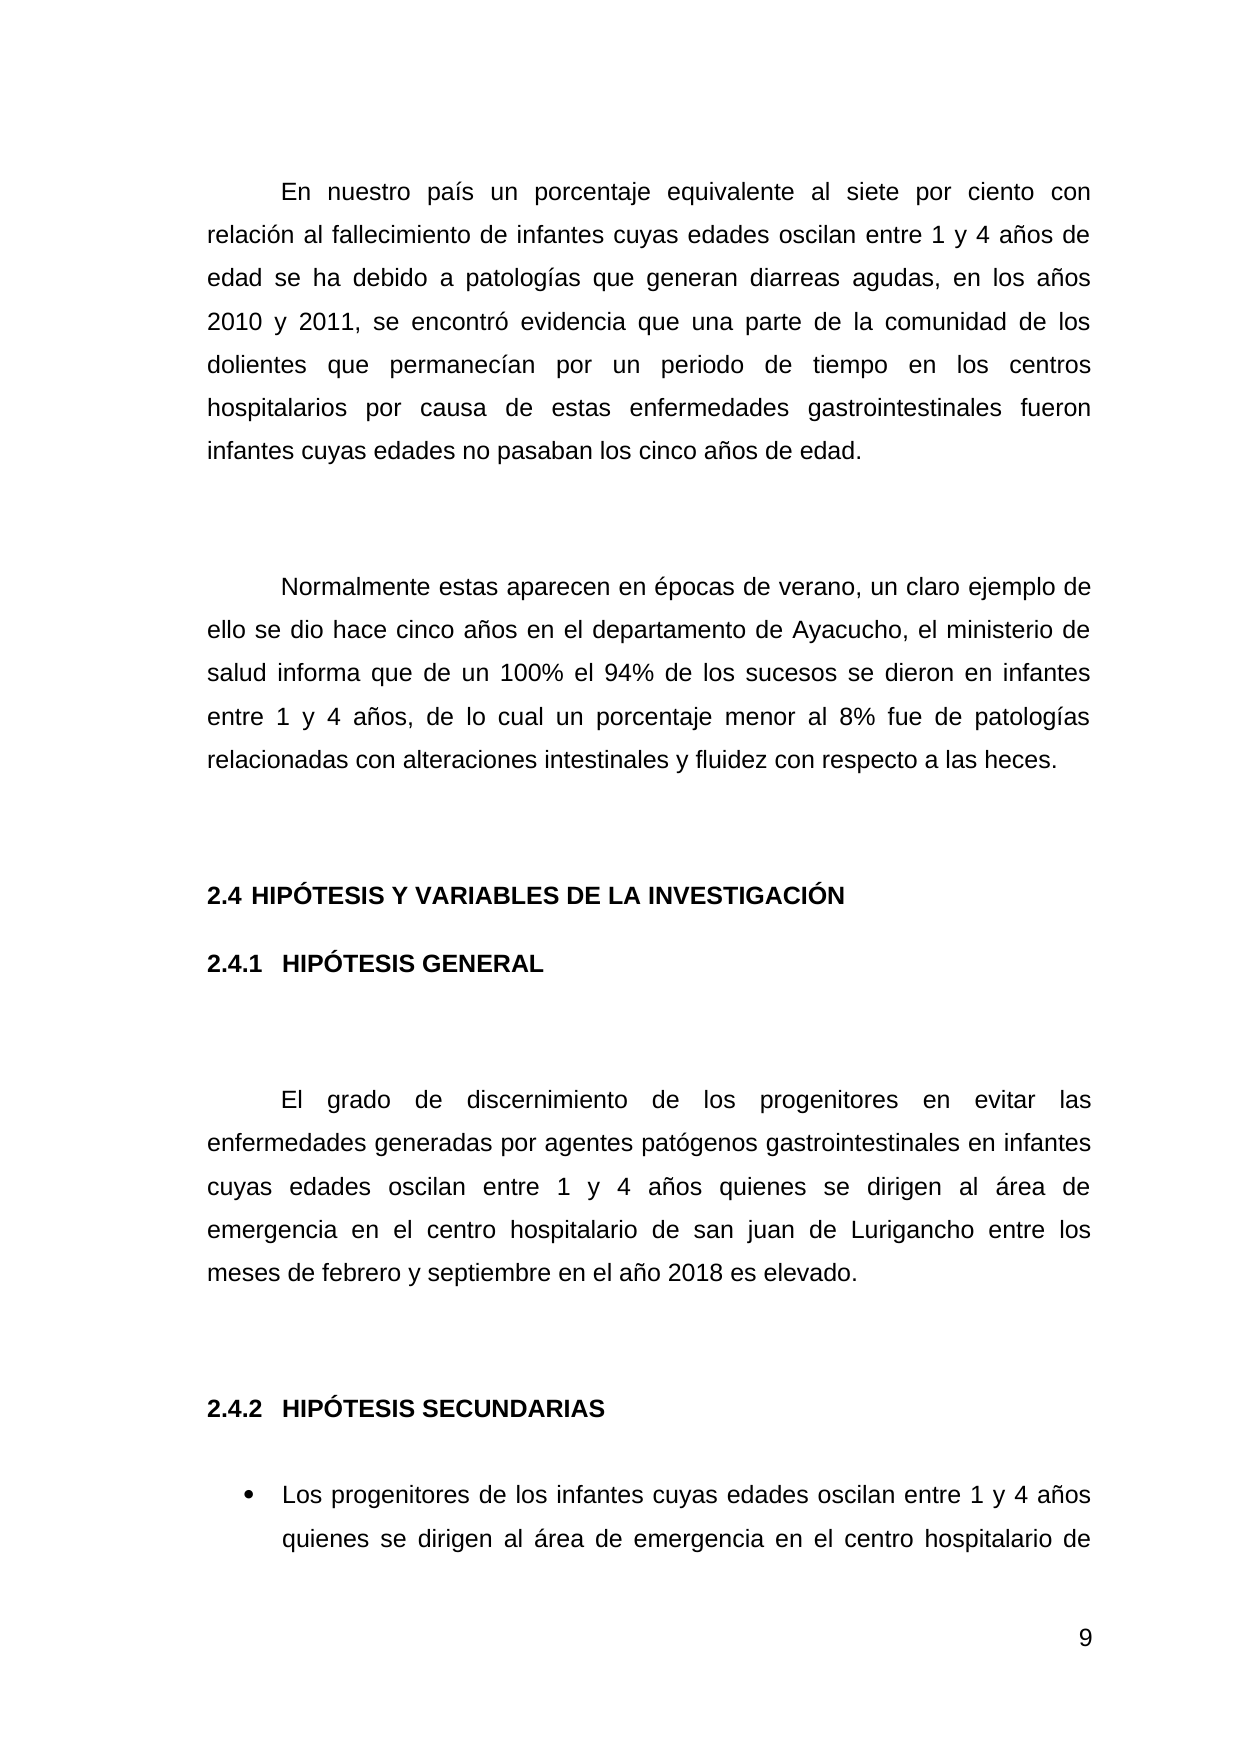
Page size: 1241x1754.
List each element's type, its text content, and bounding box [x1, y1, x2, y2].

text Normalmente estas aparecen en épocas de verano, un claro ejemplo de ello se dio hace cinco años en el departamento de Ayacucho, el ministerio de salud informa que de un 100% el 94% de los sucesos se dieron en infantes entre 1 y 4 años, de lo cual un porcentaje menor al 8% fue de patologías relacionadas con alteraciones intestinales y fluidez con respecto a las heces. [207, 572, 1092, 773]
text 2.4 HIPÓTESIS Y VARIABLES DE LA INVESTIGACIÓN [207, 881, 1092, 910]
text El grado de discernimiento de los progenitores en evitar las enfermedades generadas por agentes patógenos gastrointestinales en infantes cuyas edades oscilan entre 1 y 4 años quienes se dirigen al área de emergencia en el centro hospitalario de san juan de Lurigancho entre los meses de febrero y septiembre en el año 2018 es elevado. [207, 1085, 1092, 1287]
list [244, 1480, 1092, 1552]
text En nuestro país un porcentaje equivalente al siete por ciento con relación al fallecimiento de infantes cuyas edades oscilan entre 1 y 4 años de edad se ha debido a patologías que generan diarreas agudas, en los años 2010 y 2011, se encontró evidencia que una parte de la comunidad de los dolientes que permanecían por un periodo de tiempo en los centros hospitalarios por causa de estas enfermedades gastrointestinales fueron infantes cuyas edades no pasaban los cinco años de edad. [207, 177, 1092, 465]
list HIPÓTESIS SECUNDARIAS [207, 1394, 1092, 1423]
list HIPÓTESIS GENERAL [207, 949, 1092, 978]
